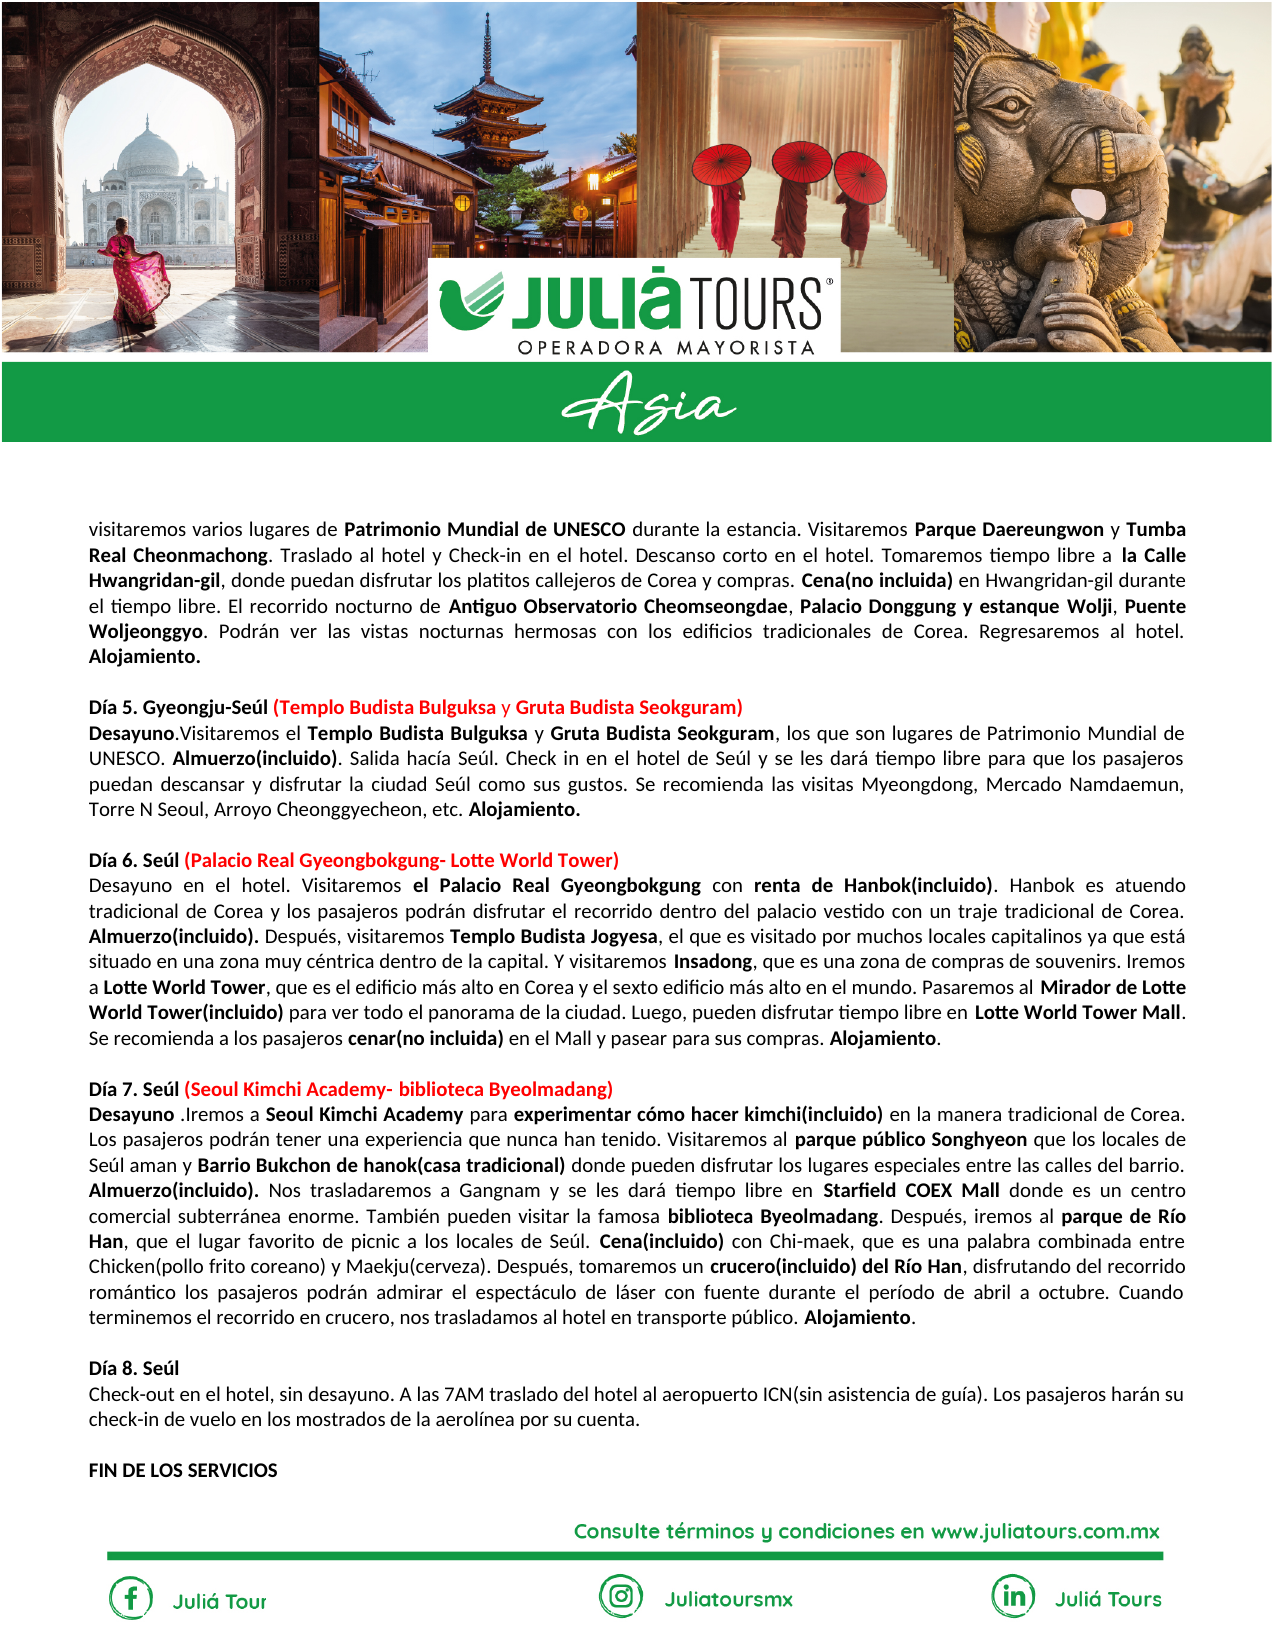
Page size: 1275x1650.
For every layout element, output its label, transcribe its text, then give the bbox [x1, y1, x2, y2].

text Check-out en el hotel, sin desayuno. A las 7AM traslado del hotel al aeropuerto ICN(sin asistencia de guía). Los pasajeros harán su check-in de vuelo en los mostrados de la aerolínea por su cuenta. [89, 1381, 1186, 1432]
text FIN DE LOS SERVICIOS [89, 1457, 1186, 1482]
text Desayuno en el hotel. Visitaremos el Palacio Real Gyeongbokgung con renta de Hanbok(incluido). Hanbok es atuendo tradicional de Corea y los pasajeros podrán disfrutar el recorrido dentro del palacio vestido con un traje tradicional de Corea. Almuerzo(incluido). Después, visitaremos Templo Budista Jogyesa, el que es visitado por muchos locales capitalinos ya que está situado en una zona muy céntrica dentro de la capital. Y visitaremos Insadong, que es una zona de compras de souvenirs. Iremos a Lotte World Tower, que es el edificio más alto en Corea y el sexto edificio más alto en el mundo. Pasaremos al Mirador de Lotte World Tower(incluido) para ver todo el panorama de la ciudad. Luego, pueden disfrutar tiempo libre en Lotte World Tower Mall. Se recomienda a los pasajeros cenar(no incluida) en el Mall y pasear para sus compras. Alojamiento. [89, 872, 1186, 1050]
text Desayuno.Visitaremos el Templo Budista Bulguksa y Gruta Budista Seokguram, los que son lugares de Patrimonio Mundial de UNESCO. Almuerzo(incluido). Salida hacía Seúl. Check in en el hotel de Seúl y se les dará tiempo libre para que los pasajeros puedan descansar y disfrutar la ciudad Seúl como sus gustos. Se recomienda las visitas Myeongdong, Mercado Namdaemun, Torre N Seoul, Arroyo Cheonggyecheon, etc. Alojamiento. [89, 720, 1186, 822]
text Día 7. Seúl (Seoul Kimchi Academy- biblioteca Byeolmadang) [89, 1076, 1186, 1101]
text Día 6. Seúl (Palacio Real Gyeongbokgung- Lotte World Tower) [89, 847, 1186, 872]
text Día 8. Seúl [89, 1355, 1186, 1381]
text Desayuno .Tomaremos Blue Line Sky Capsule(incluido), que es un tren de vagoncito pequeño recorriendo la costa de Busan con una vista hermosa. Salida hacía Gyeongju. Almuerzo(incluido). Como la ciudad Gyeongju tiene la historia de 2,000 años, visitaremos varios lugares de Patrimonio Mundial de UNESCO durante la estancia. Visitaremos Parque Daereungwon y Tumba Real Cheonmachong. Traslado al hotel y Check-in en el hotel. Descanso corto en el hotel. Tomaremos tiempo libre a la Calle Hwangridan-gil, donde puedan disfrutar los platitos callejeros de Corea y compras. Cena(no incluida) en Hwangridan-gil durante el tiempo libre. El recorrido nocturno de Antiguo Observatorio Cheomseongdae, Palacio Donggung y estanque Wolji, Puente Woljeonggyo. Podrán ver las vistas nocturnas hermosas con los edificios tradicionales de Corea. Regresaremos al hotel. Alojamiento. [89, 517, 1186, 669]
text Día 5. Gyeongju-Seúl (Templo Budista Bulguksa y Gruta Budista Seokguram) [89, 694, 1186, 720]
text Desayuno .Iremos a Seoul Kimchi Academy para experimentar cómo hacer kimchi(incluido) en la manera tradicional de Corea. Los pasajeros podrán tener una experiencia que nunca han tenido. Visitaremos al parque público Songhyeon que los locales de Seúl aman y Barrio Bukchon de hanok(casa tradicional) donde pueden disfrutar los lugares especiales entre las calles del barrio. Almuerzo(incluido). Nos trasladaremos a Gangnam y se les dará tiempo libre en Starfield COEX Mall donde es un centro comercial subterránea enorme. También pueden visitar la famosa biblioteca Byeolmadang. Después, iremos al parque de Río Han, que el lugar favorito de picnic a los locales de Seúl. Cena(incluido) con Chi-maek, que es una palabra combinada entre Chicken(pollo frito coreano) y Maekju(cerveza). Después, tomaremos un crucero(incluido) del Río Han, disfrutando del recorrido romántico los pasajeros podrán admirar el espectáculo de láser con fuente durante el período de abril a octubre. Cuando terminemos el recorrido en crucero, nos trasladamos al hotel en transporte público. Alojamiento. [89, 1101, 1186, 1330]
picture [1, 1, 1272, 1645]
